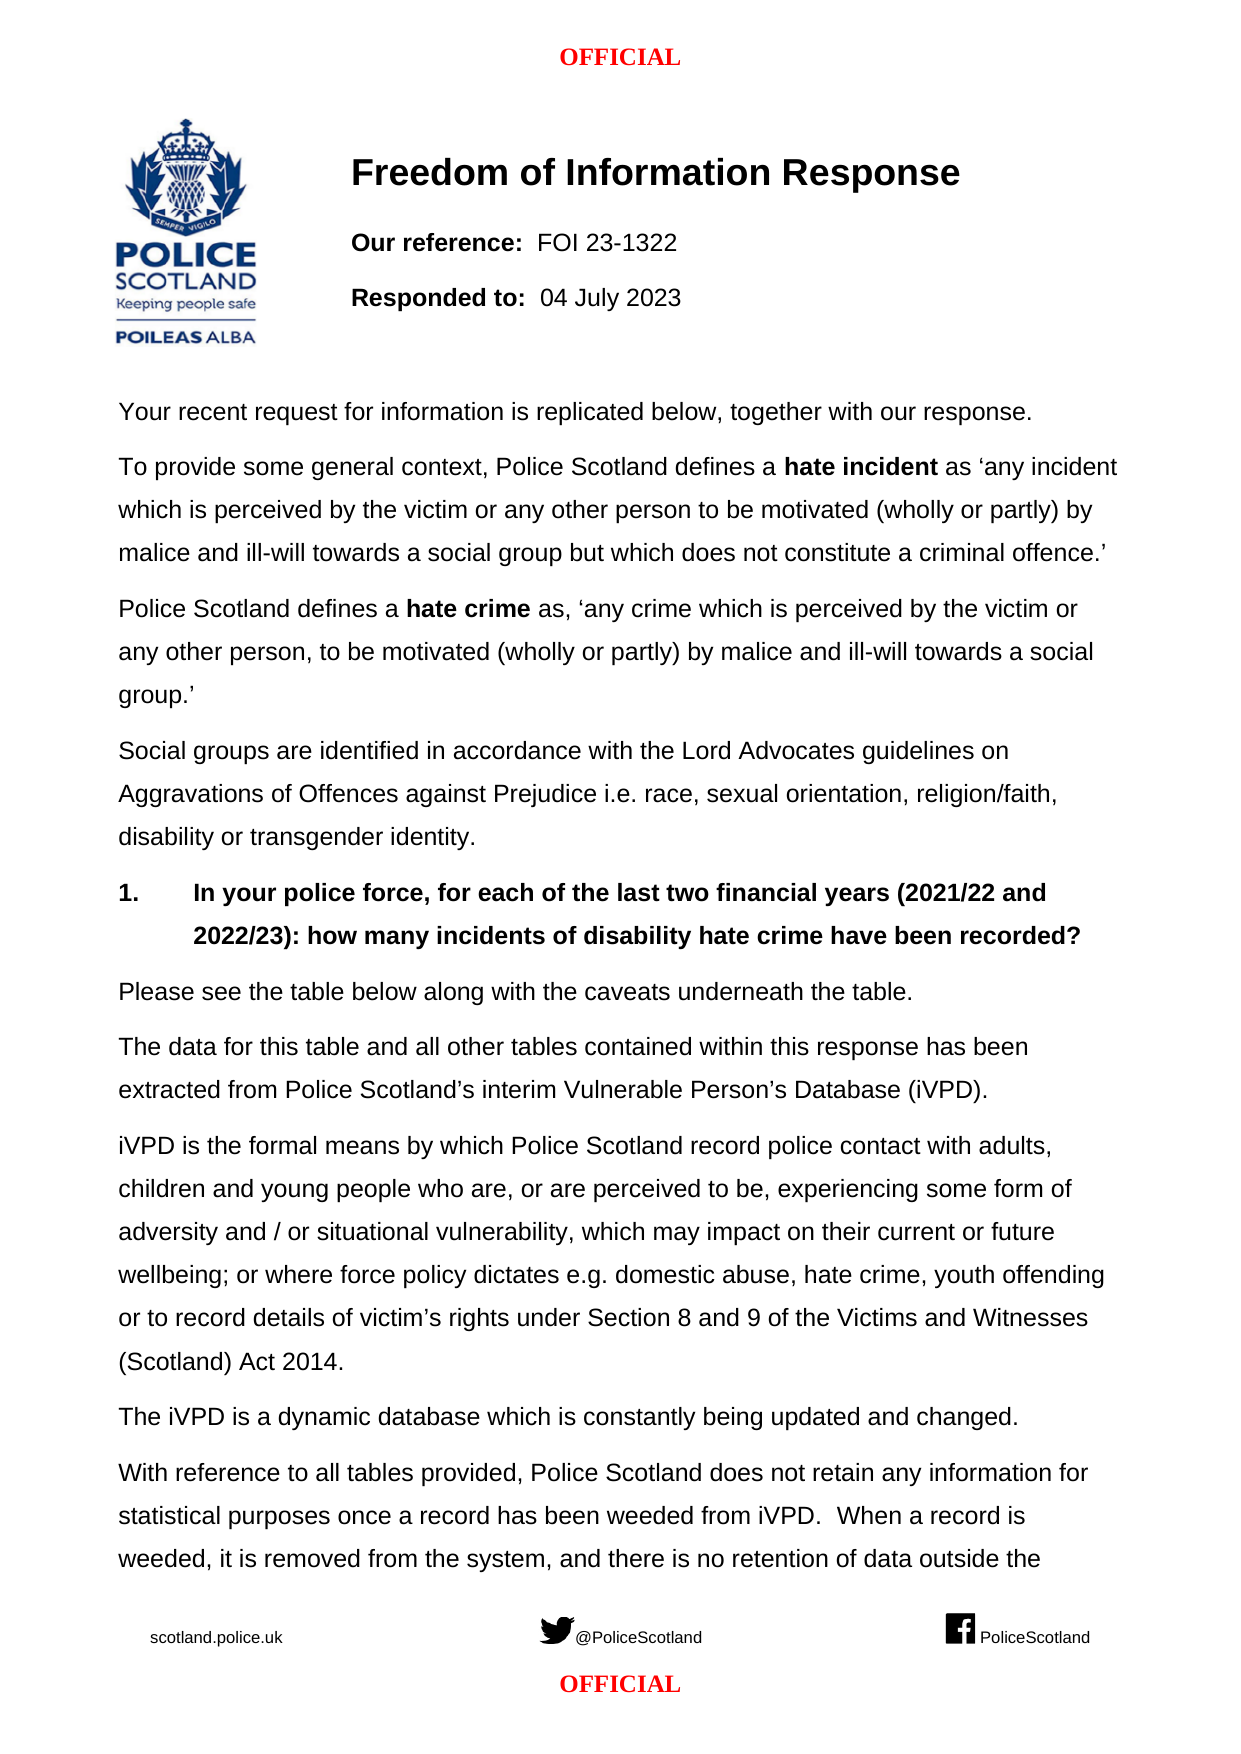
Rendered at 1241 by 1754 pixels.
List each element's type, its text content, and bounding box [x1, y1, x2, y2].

text iVPD is the formal means by which Police Scotland record police contact with adults, children and young people who are, or are perceived to be, experiencing some form of adversity and / or situational vulnerability, which may impact on their current or future wellbeing; or where force policy dictates e.g. domestic abuse, hate crime, youth offending or to record details of victim’s rights under Section 8 and 9 of the Victims and Witnesses (Scotland) Act 2014. [118, 1131, 1122, 1375]
picture [945, 1613, 976, 1644]
subtitle In your police force, for each of the last two financial years (2021/22 and 2022/23): how many incidents of disability hate crime have been recorded? [118, 878, 1122, 949]
picture [114, 118, 257, 347]
text The iVPD is a dynamic database which is constantly being updated and changed. [118, 1402, 1122, 1431]
text Social groups are identified in accordance with the Lord Advocates guidelines on Aggravations of Offences against Prejudice i.e. race, sexual orientation, religion/faith, disability or transgender identity. [118, 736, 1122, 851]
table_header [103, 118, 339, 384]
text The data for this table and all other tables contained within this response has been extracted from Police Scotland’s interim Vulnerable Person’s Database (iVPD). [118, 1032, 1122, 1104]
picture [538, 1617, 575, 1644]
table_header Freedom of Information Response Our reference: FOI 23-1322 Responded to: 04 July 2023 [340, 118, 1121, 384]
text Please see the table below along with the caveats underneath the table. [118, 976, 1122, 1005]
text Police Scotland defines a hate crime as, ‘any crime which is perceived by the victim or any other person, to be motivated (wholly or partly) by malice and ill-will towards a social group.’ [118, 594, 1122, 709]
text Your recent request for information is replicated below, together with our response. [118, 396, 1122, 425]
text To provide some general context, Police Scotland defines a hate incident as ‘any incident which is perceived by the victim or any other person to be motivated (wholly or partly) by malice and ill-will towards a social group but which does not constitute a criminal offence.’ [118, 452, 1122, 567]
